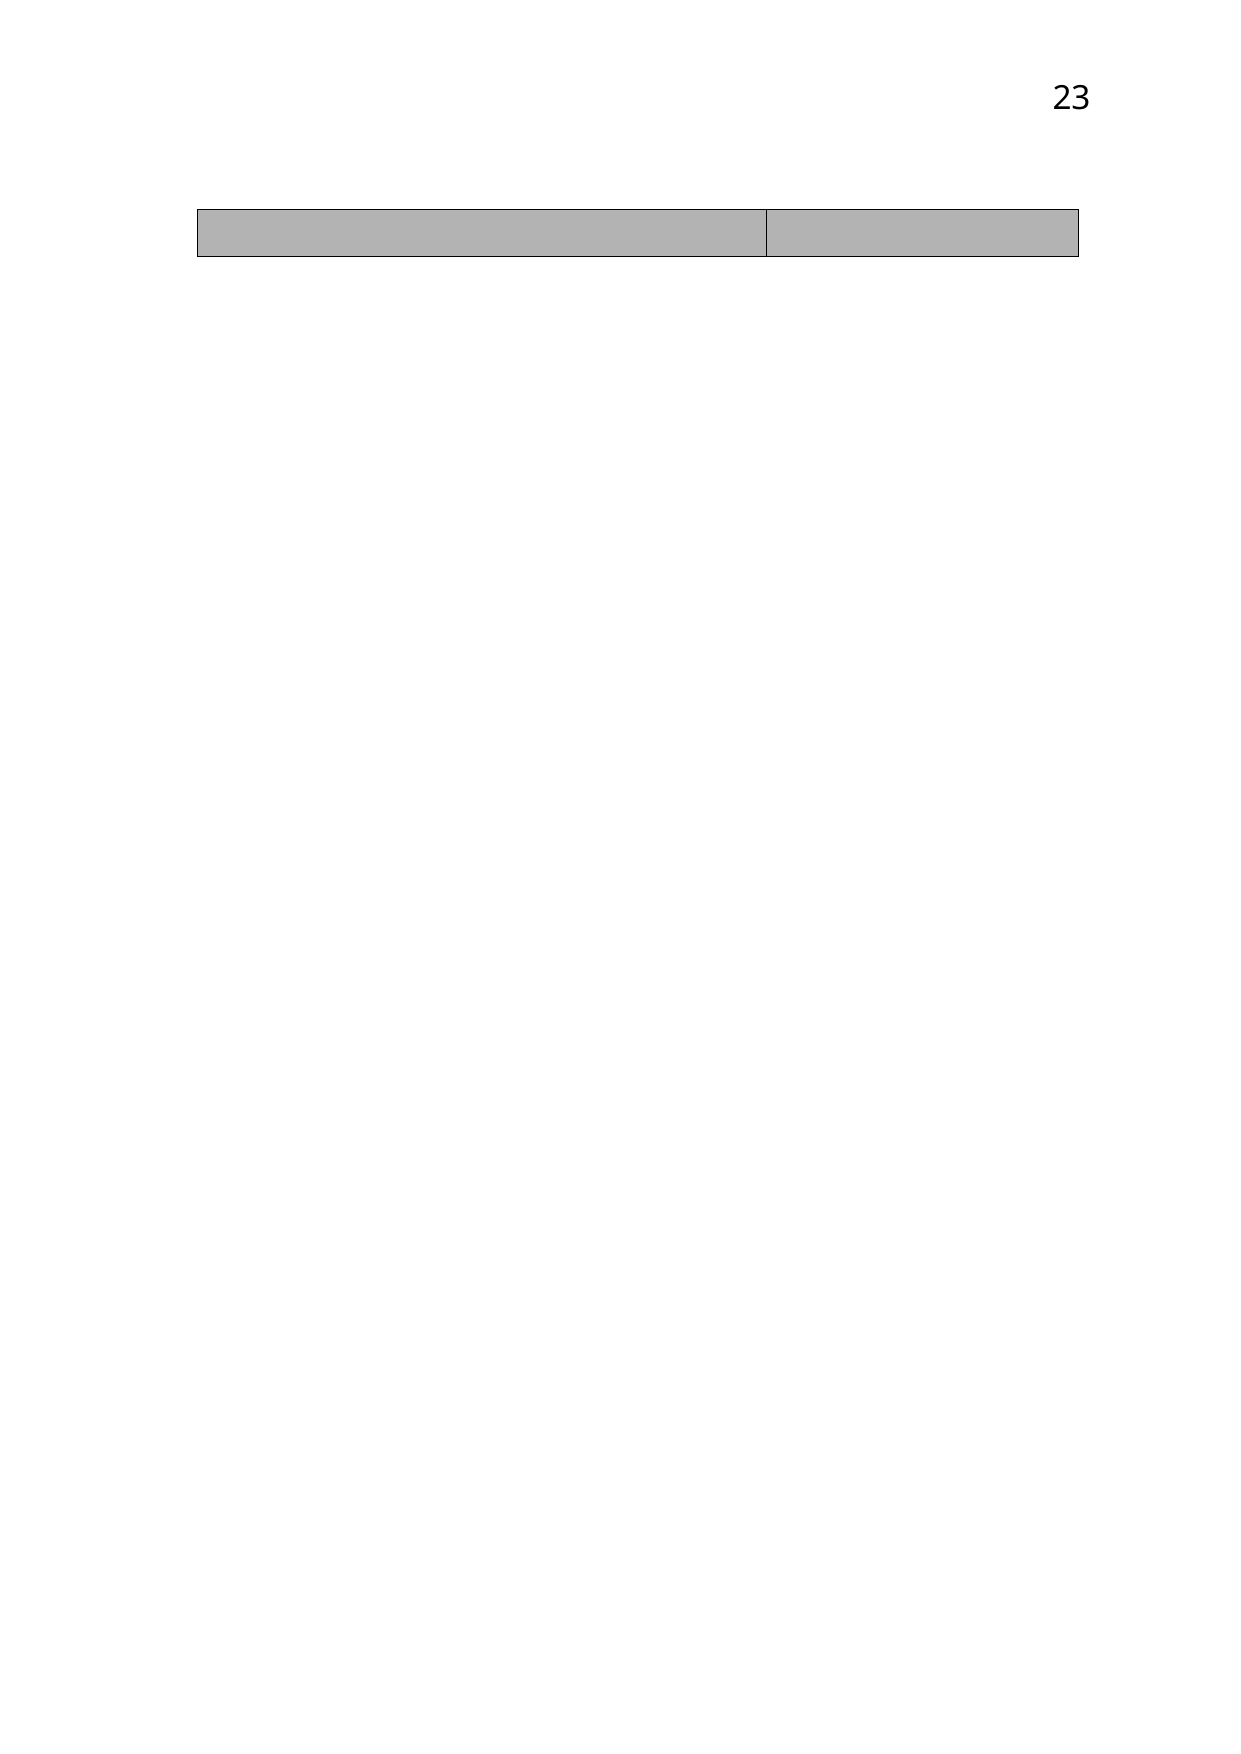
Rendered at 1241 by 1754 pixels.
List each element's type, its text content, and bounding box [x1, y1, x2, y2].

table_cell ไม่น้อยกว่า ๑,๐๐๐ [767, 210, 1078, 256]
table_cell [198, 210, 766, 256]
